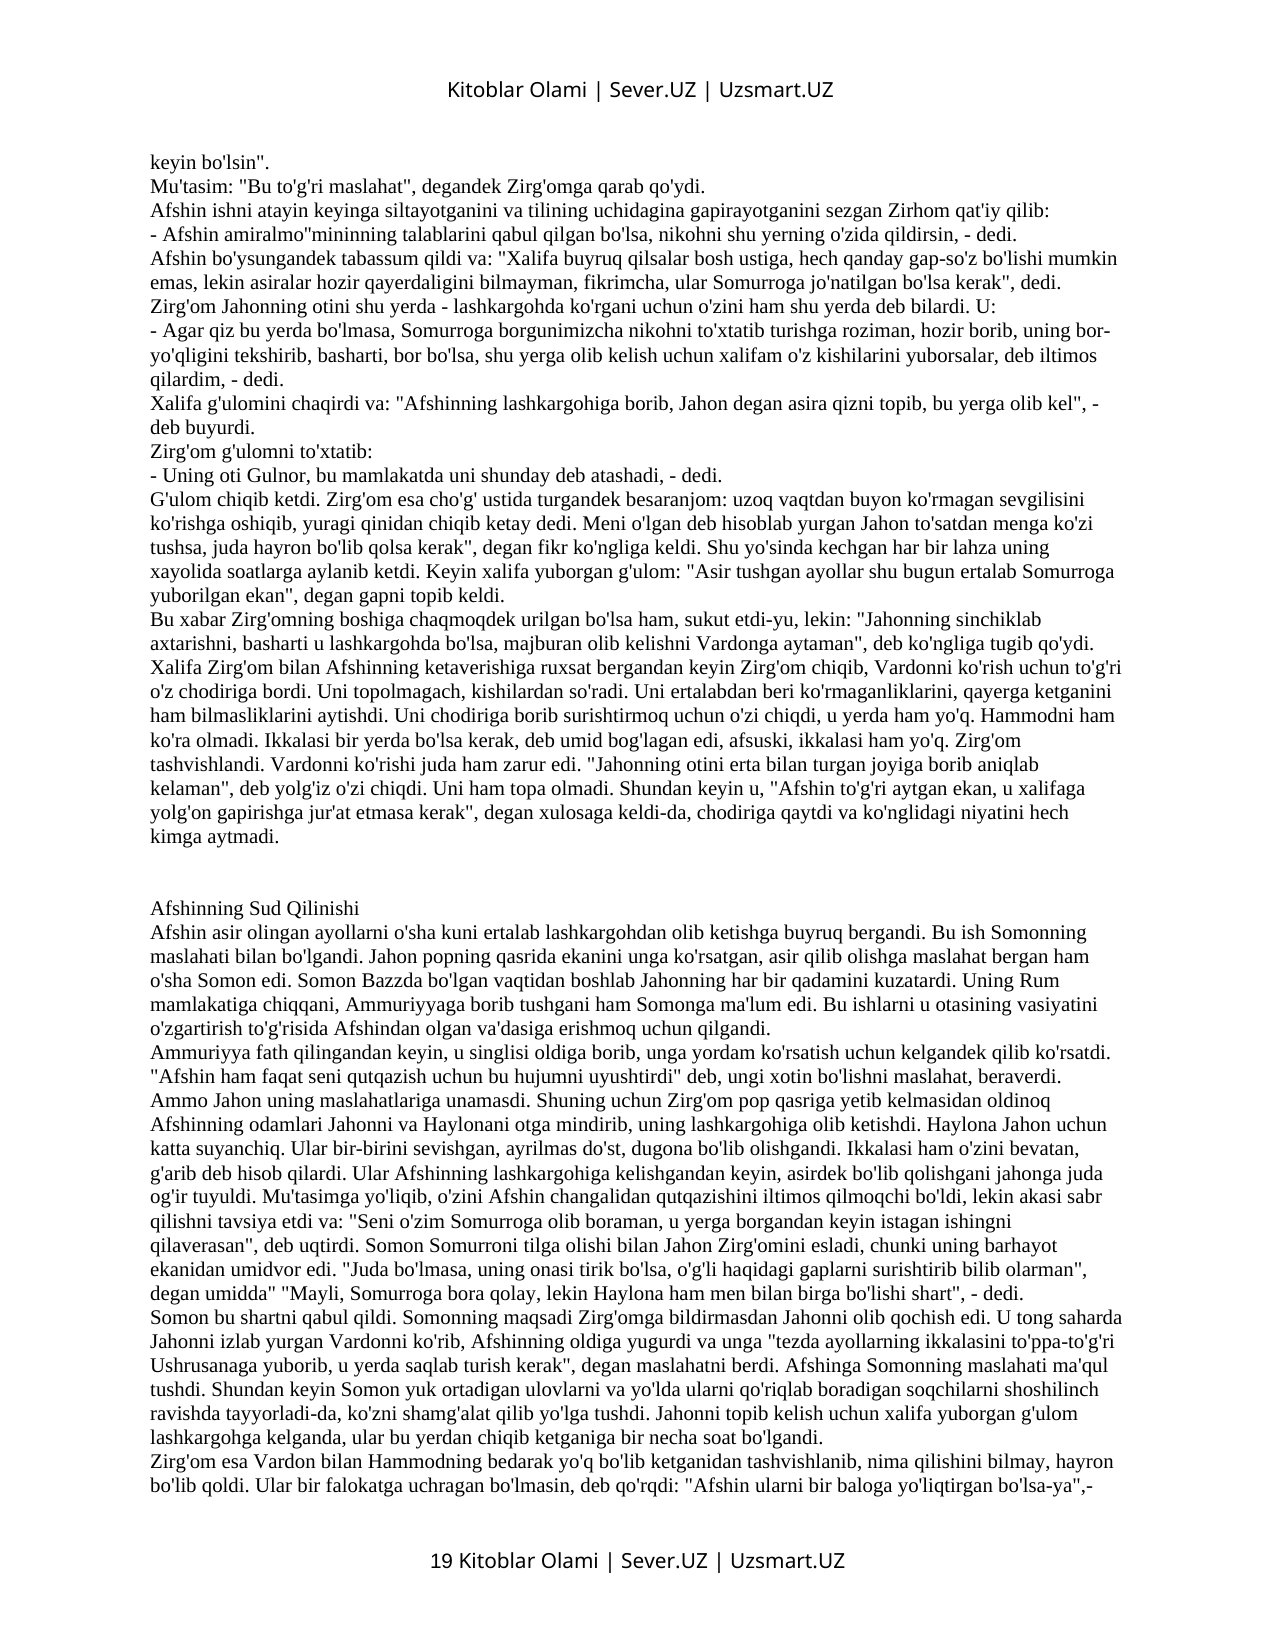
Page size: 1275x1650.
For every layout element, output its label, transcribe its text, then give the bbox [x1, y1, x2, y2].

text Afshin asir olingan ayollarni o'sha kuni ertalab lashkargohdan olib ketishga buyruq bergandi. Bu ish Somonning maslahati bilan bo'lgandi. Jahon popning qasrida ekanini unga ko'rsatgan, asir qilib olishga maslahat bergan ham o'sha Somon edi. Somon Bazzda bo'lgan vaqtidan boshlab Jahonning har bir qadamini kuzatardi. Uning Rum mamlakatiga chiqqani, Ammuriyyaga borib tushgani ham Somonga ma'lum edi. Bu ishlarni u otasining vasiyatini o'zgartirish to'g'risida Afshindan olgan va'dasiga erishmoq uchun qilgandi. [150, 920, 1125, 1040]
text Xalifa Zirg'om bilan Afshinning ketaverishiga ruxsat bergandan keyin Zirg'om chiqib, Vardonni ko'rish uchun to'g'ri o'z chodiriga bordi. Uni topolmagach, kishilardan so'radi. Uni ertalabdan beri ko'rmaganliklarini, qayerga ketganini ham bilmasliklarini aytishdi. Uni chodiriga borib surishtirmoq uchun o'zi chiqdi, u yerda ham yo'q. Hammodni ham ko'ra olmadi. Ikkalasi bir yerda bo'lsa kerak, deb umid bog'lagan edi, afsuski, ikkalasi ham yo'q. Zirg'om tashvishlandi. Vardonni ko'rishi juda ham zarur edi. "Jahonning otini erta bilan turgan joyiga borib aniqlab kelaman", deb yolg'iz o'zi chiqdi. Uni ham topa olmadi. Shundan keyin u, "Afshin to'g'ri aytgan ekan, u xalifaga yolg'on gapirishga jur'at etmasa kerak", degan xulosaga keldi-da, chodiriga qaytdi va ko'nglidagi niyatini hech kimga aytmadi. [150, 655, 1125, 848]
text Bu xabar Zirg'omning boshiga chaqmoqdek urilgan bo'lsa ham, sukut etdi-yu, lekin: "Jahonning sinchiklab axtarishni, basharti u lashkargohda bo'lsa, majburan olib kelishni Vardonga aytaman", deb ko'ngliga tugib qo'ydi. [150, 607, 1125, 655]
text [150, 150, 1125, 174]
text Xalifa g'ulomini chaqirdi va: "Afshinning lashkargohiga borib, Jahon degan asira qizni topib, bu yerga olib kel", - deb buyurdi. [150, 391, 1125, 439]
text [150, 1449, 1125, 1497]
text - Uning oti Gulnor, bu mamlakatda uni shunday deb atashadi, - dedi. [150, 463, 1125, 487]
text Afshinning Sud Qilinishi [150, 896, 1125, 920]
text G'ulom chiqib ketdi. Zirg'om esa cho'g' ustida turgandek besaranjom: uzoq vaqtdan buyon ko'rmagan sevgilisini ko'rishga oshiqib, yuragi qinidan chiqib ketay dedi. Meni o'lgan deb hisoblab yurgan Jahon to'satdan menga ko'zi tushsa, juda hayron bo'lib qolsa kerak", degan fikr ko'ngliga keldi. Shu yo'sinda kechgan har bir lahza uning xayolida soatlarga aylanib ketdi. Keyin xalifa yuborgan g'ulom: "Asir tushgan ayollar shu bugun ertalab Somurroga yuborilgan ekan", degan gapni topib keldi. [150, 487, 1125, 607]
text - Agar qiz bu yerda bo'lmasa, Somurroga borgunimizcha nikohni to'xtatib turishga roziman, hozir borib, uning bor-yo'qligini tekshirib, basharti, bor bo'lsa, shu yerga olib kelish uchun xalifam o'z kishilarini yuborsalar, deb iltimos qilardim, - dedi. [150, 318, 1125, 391]
text Afshin ishni atayin keyinga siltayotganini va tilining uchidagina gapirayotganini sezgan Zirhom qat'iy qilib: [150, 198, 1125, 222]
text Mu'tasim: "Bu to'g'ri maslahat", degandek Zirg'omga qarab qo'ydi. [150, 174, 1125, 198]
text Afshin bo'ysungandek tabassum qildi va: "Xalifa buyruq qilsalar bosh ustiga, hech qanday gap-so'z bo'lishi mumkin emas, lekin asiralar hozir qayerdaligini bilmayman, fikrimcha, ular Somurroga jo'natilgan bo'lsa kerak", dedi. Zirg'om Jahonning otini shu yerda - lashkargohda ko'rgani uchun o'zini ham shu yerda deb bilardi. U: [150, 246, 1125, 318]
text Ammuriyya fath qilingandan keyin, u singlisi oldiga borib, unga yordam ko'rsatish uchun kelgandek qilib ko'rsatdi. "Afshin ham faqat seni qutqazish uchun bu hujumni uyushtirdi" deb, ungi xotin bo'lishni maslahat, beraverdi. Ammo Jahon uning maslahatlariga unamasdi. Shuning uchun Zirg'om pop qasriga yetib kelmasidan oldinoq Afshinning odamlari Jahonni va Haylonani otga mindirib, uning lashkargohiga olib ketishdi. Haylona Jahon uchun katta suyanchiq. Ular bir-birini sevishgan, ayrilmas do'st, dugona bo'lib olishgandi. Ikkalasi ham o'zini bevatan, g'arib deb hisob qilardi. Ular Afshinning lashkargohiga kelishgandan keyin, asirdek bo'lib qolishgani jahonga juda og'ir tuyuldi. Mu'tasimga yo'liqib, o'zini Afshin changalidan qutqazishini iltimos qilmoqchi bo'ldi, lekin akasi sabr qilishni tavsiya etdi va: "Seni o'zim Somurroga olib boraman, u yerga borgandan keyin istagan ishingni qilaverasan", deb uqtirdi. Somon Somurroni tilga olishi bilan Jahon Zirg'omini esladi, chunki uning barhayot ekanidan umidvor edi. "Juda bo'lmasa, uning onasi tirik bo'lsa, o'g'li haqidagi gaplarni surishtirib bilib olarman", degan umidda" "Mayli, Somurroga bora qolay, lekin Haylona ham men bilan birga bo'lishi shart", - dedi. [150, 1040, 1125, 1305]
text - Afshin amiralmo''mininning talablarini qabul qilgan bo'lsa, nikohni shu yerning o'zida qildirsin, - dedi. [150, 222, 1125, 246]
text Somon bu shartni qabul qildi. Somonning maqsadi Zirg'omga bildirmasdan Jahonni olib qochish edi. U tong saharda Jahonni izlab yurgan Vardonni ko'rib, Afshinning oldiga yugurdi va unga "tezda ayollarning ikkalasini to'ppa-to'g'ri Ushrusanaga yuborib, u yerda saqlab turish kerak", degan maslahatni berdi. Afshinga Somonning maslahati ma'qul tushdi. Shundan keyin Somon yuk ortadigan ulovlarni va yo'lda ularni qo'riqlab boradigan soqchilarni shoshilinch ravishda tayyorladi-da, ko'zni shamg'alat qilib yo'lga tushdi. Jahonni topib kelish uchun xalifa yuborgan g'ulom lashkargohga kelganda, ular bu yerdan chiqib ketganiga bir necha soat bo'lgandi. [150, 1305, 1125, 1449]
text Zirg'om g'ulomni to'xtatib: [150, 439, 1125, 463]
